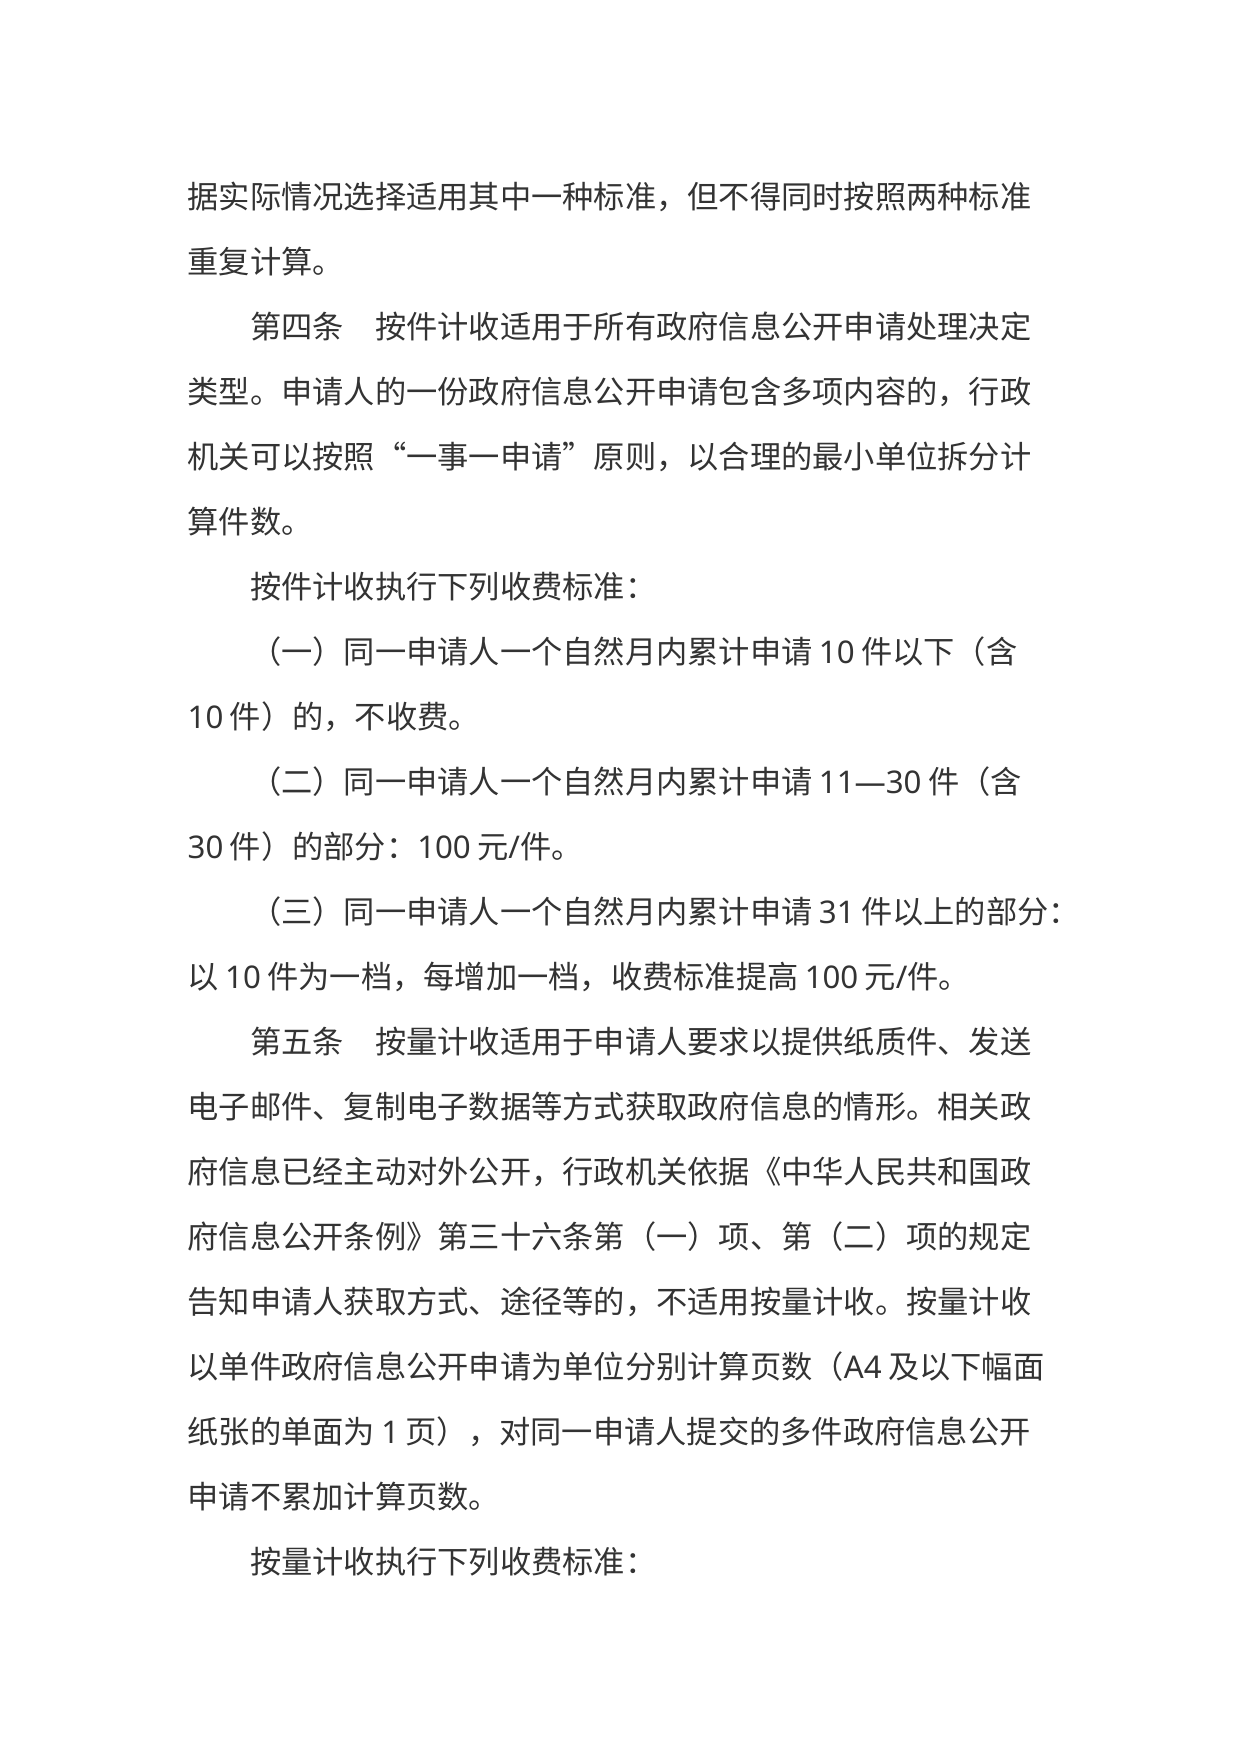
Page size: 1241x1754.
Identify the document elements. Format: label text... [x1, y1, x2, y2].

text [187, 162, 1053, 292]
text （一）同一申请人一个自然月内累计申请10件以下（含10件）的，不收费。 [187, 617, 1053, 747]
text 第五条 按量计收适用于申请人要求以提供纸质件、发送电子邮件、复制电子数据等方式获取政府信息的情形。相关政府信息已经主动对外公开，行政机关依据《中华人民共和国政府信息公开条例》第三十六条第（一）项、第（二）项的规定告知申请人获取方式、途径等的，不适用按量计收。按量计收以单件政府信息公开申请为单位分别计算页数（A4及以下幅面纸张的单面为1页），对同一申请人提交的多件政府信息公开申请不累加计算页数。 [187, 1007, 1053, 1527]
text （二）同一申请人一个自然月内累计申请11—30件（含30件）的部分：100元/件。 [187, 747, 1053, 877]
text 按量计收执行下列收费标准： [187, 1527, 1053, 1592]
text （三）同一申请人一个自然月内累计申请31件以上的部分：以10件为一档，每增加一档，收费标准提高100元/件。 [187, 877, 1053, 1007]
text 按件计收执行下列收费标准： [187, 552, 1053, 617]
text 第四条 按件计收适用于所有政府信息公开申请处理决定类型。申请人的一份政府信息公开申请包含多项内容的，行政机关可以按照“一事一申请”原则，以合理的最小单位拆分计算件数。 [187, 292, 1053, 552]
